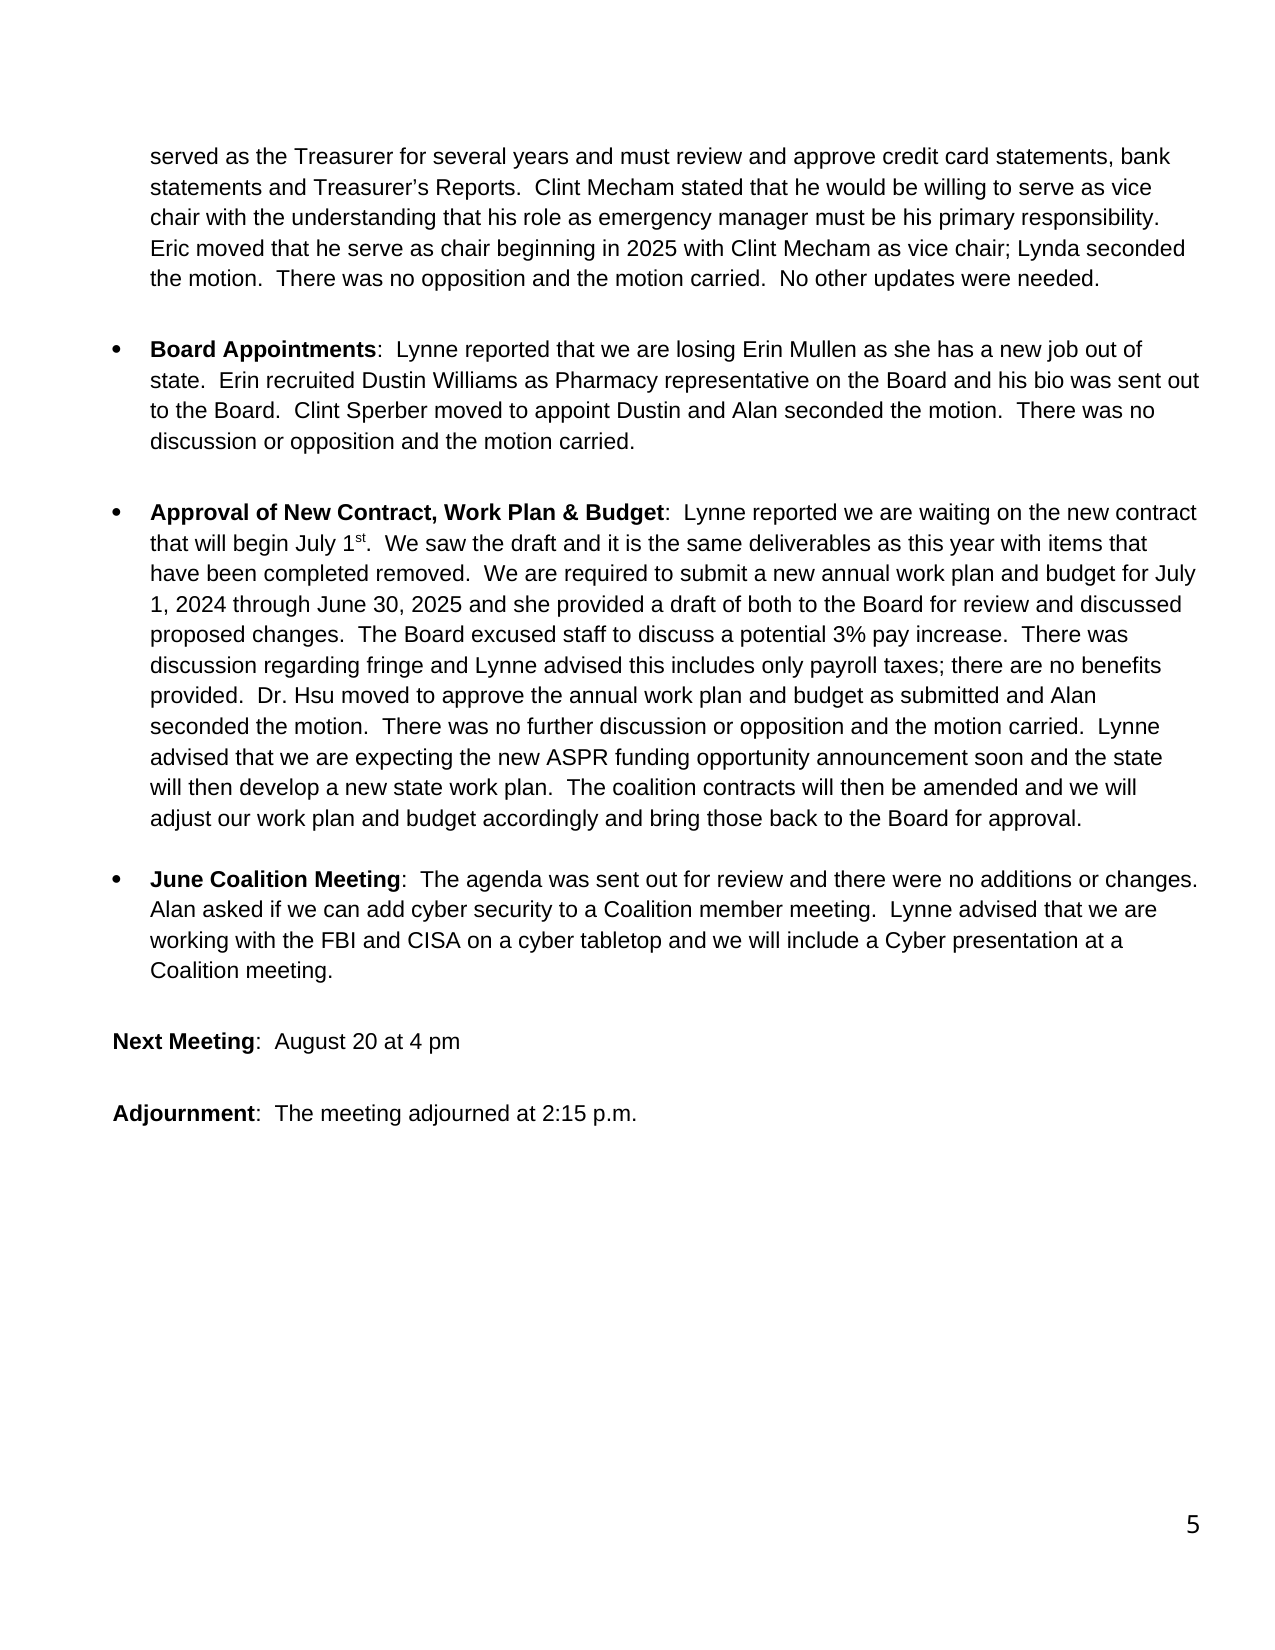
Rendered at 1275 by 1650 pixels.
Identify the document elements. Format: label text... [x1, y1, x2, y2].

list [112, 143, 1200, 331]
list Board Appointments: Lynne reported that we are losing Erin Mullen as she has a new job out of state. Erin recruited Dustin Williams as Pharmacy representative on the Board and his bio was sent out to the Board. Clint Sperber moved to appoint Dustin and Alan seconded the motion. There was no discussion or opposition and the motion carried. [112, 336, 1200, 494]
list June Coalition Meeting: The agenda was sent out for review and there were no additions or changes. Alan asked if we can add cyber security to a Coalition member meeting. Lynne advised that we are working with the FBI and CISA on a cyber tabletop and we will include a Cyber presentation at a Coalition meeting. [112, 866, 1200, 1023]
text Adjournment: The meeting adjourned at 2:15 p.m. [112, 1099, 1200, 1126]
text Next Meeting: August 20 at 4 pm [112, 1028, 1200, 1094]
list Approval of New Contract, Work Plan & Budget: Lynne reported we are waiting on the new contract that will begin July 1st. We saw the draft and it is the same deliverables as this year with items that have been completed removed. We are required to submit a new annual work plan and budget for July 1, 2024 through June 30, 2025 and she provided a draft of both to the Board for review and discussed proposed changes. The Board excused staff to discuss a potential 3% pay increase. There was discussion regarding fringe and Lynne advised this includes only payroll taxes; there are no benefits provided. Dr. Hsu moved to approve the annual work plan and budget as submitted and Alan seconded the motion. There was no further discussion or opposition and the motion carried. Lynne advised that we are expecting the new ASPR funding opportunity announcement soon and the state will then develop a new state work plan. The coalition contracts will then be amended and we will adjust our work plan and budget accordingly and bring those back to the Board for approval. [112, 499, 1200, 831]
